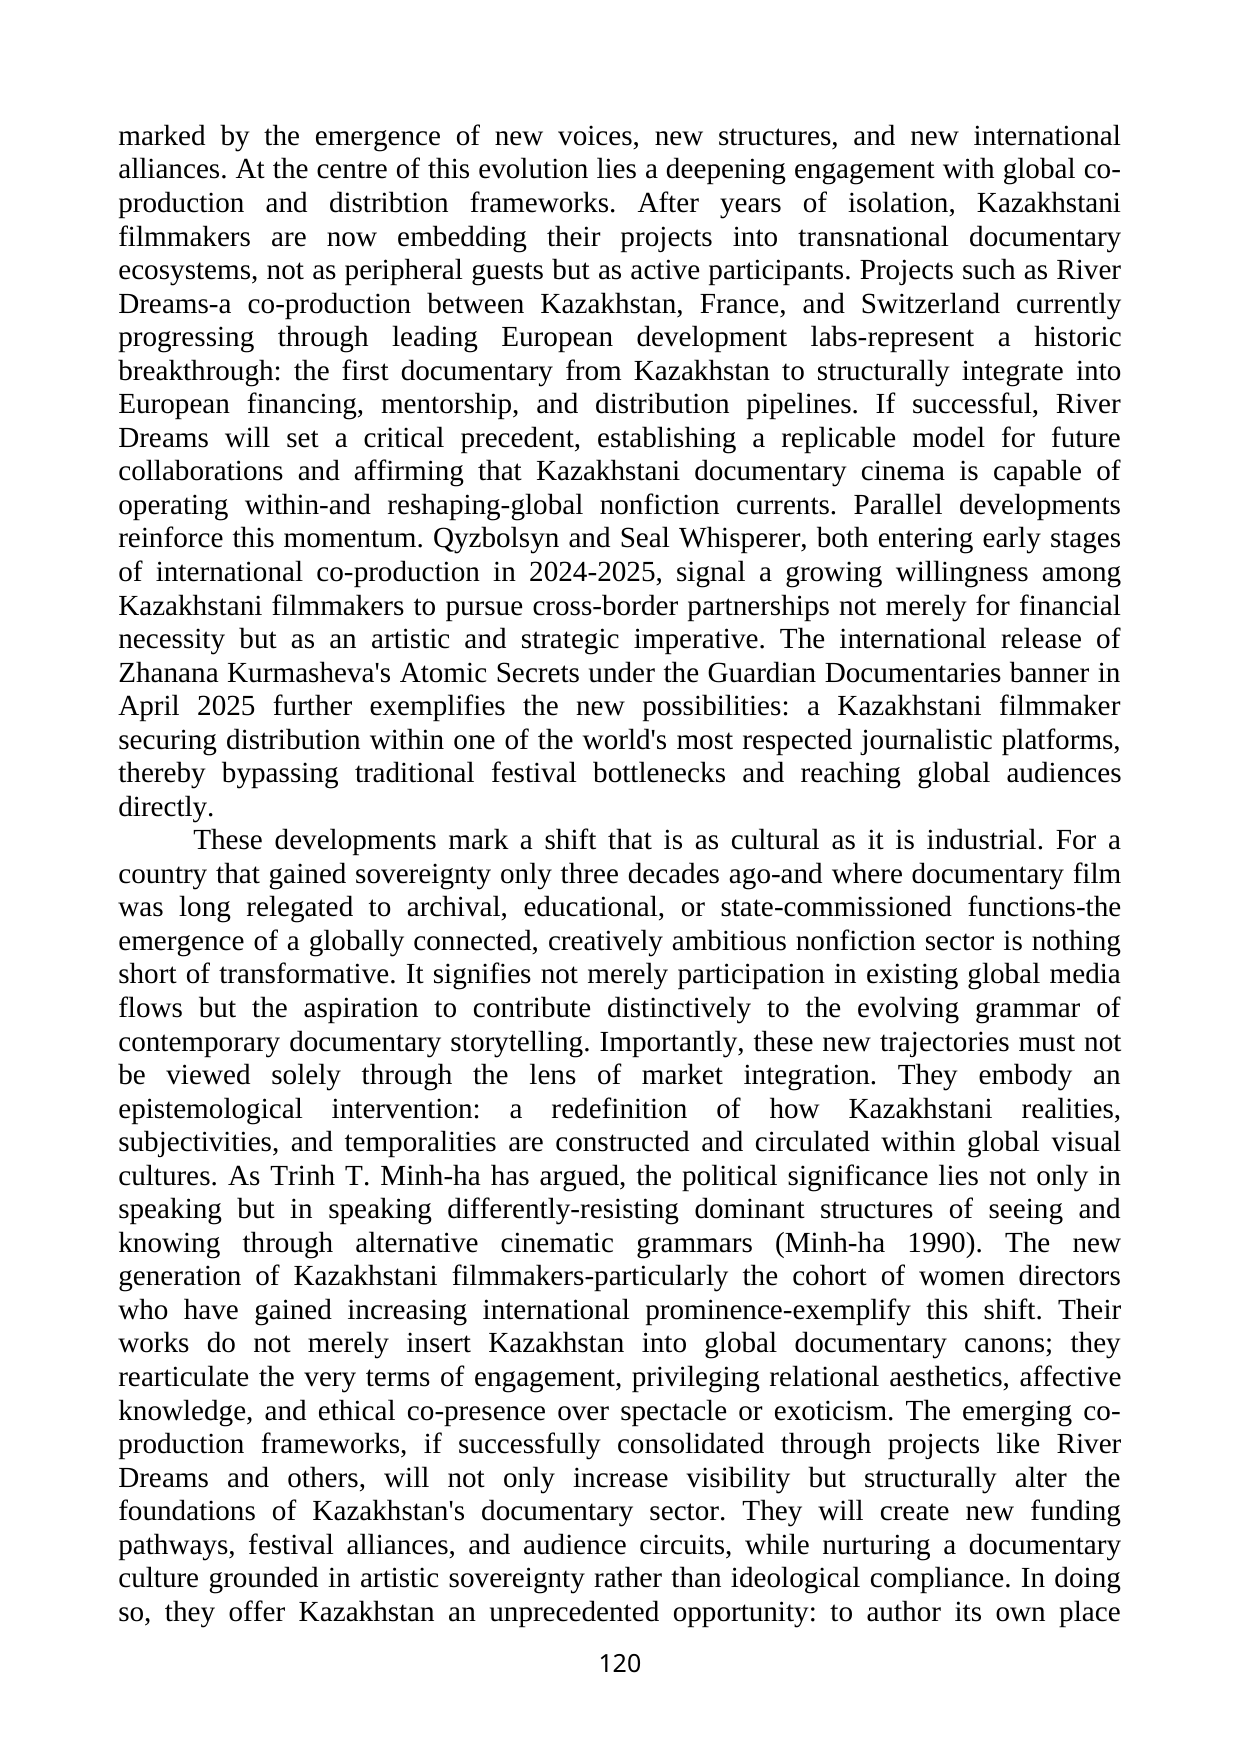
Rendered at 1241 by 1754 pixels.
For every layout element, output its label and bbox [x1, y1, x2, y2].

text [118, 118, 1122, 822]
text [118, 822, 1122, 1627]
